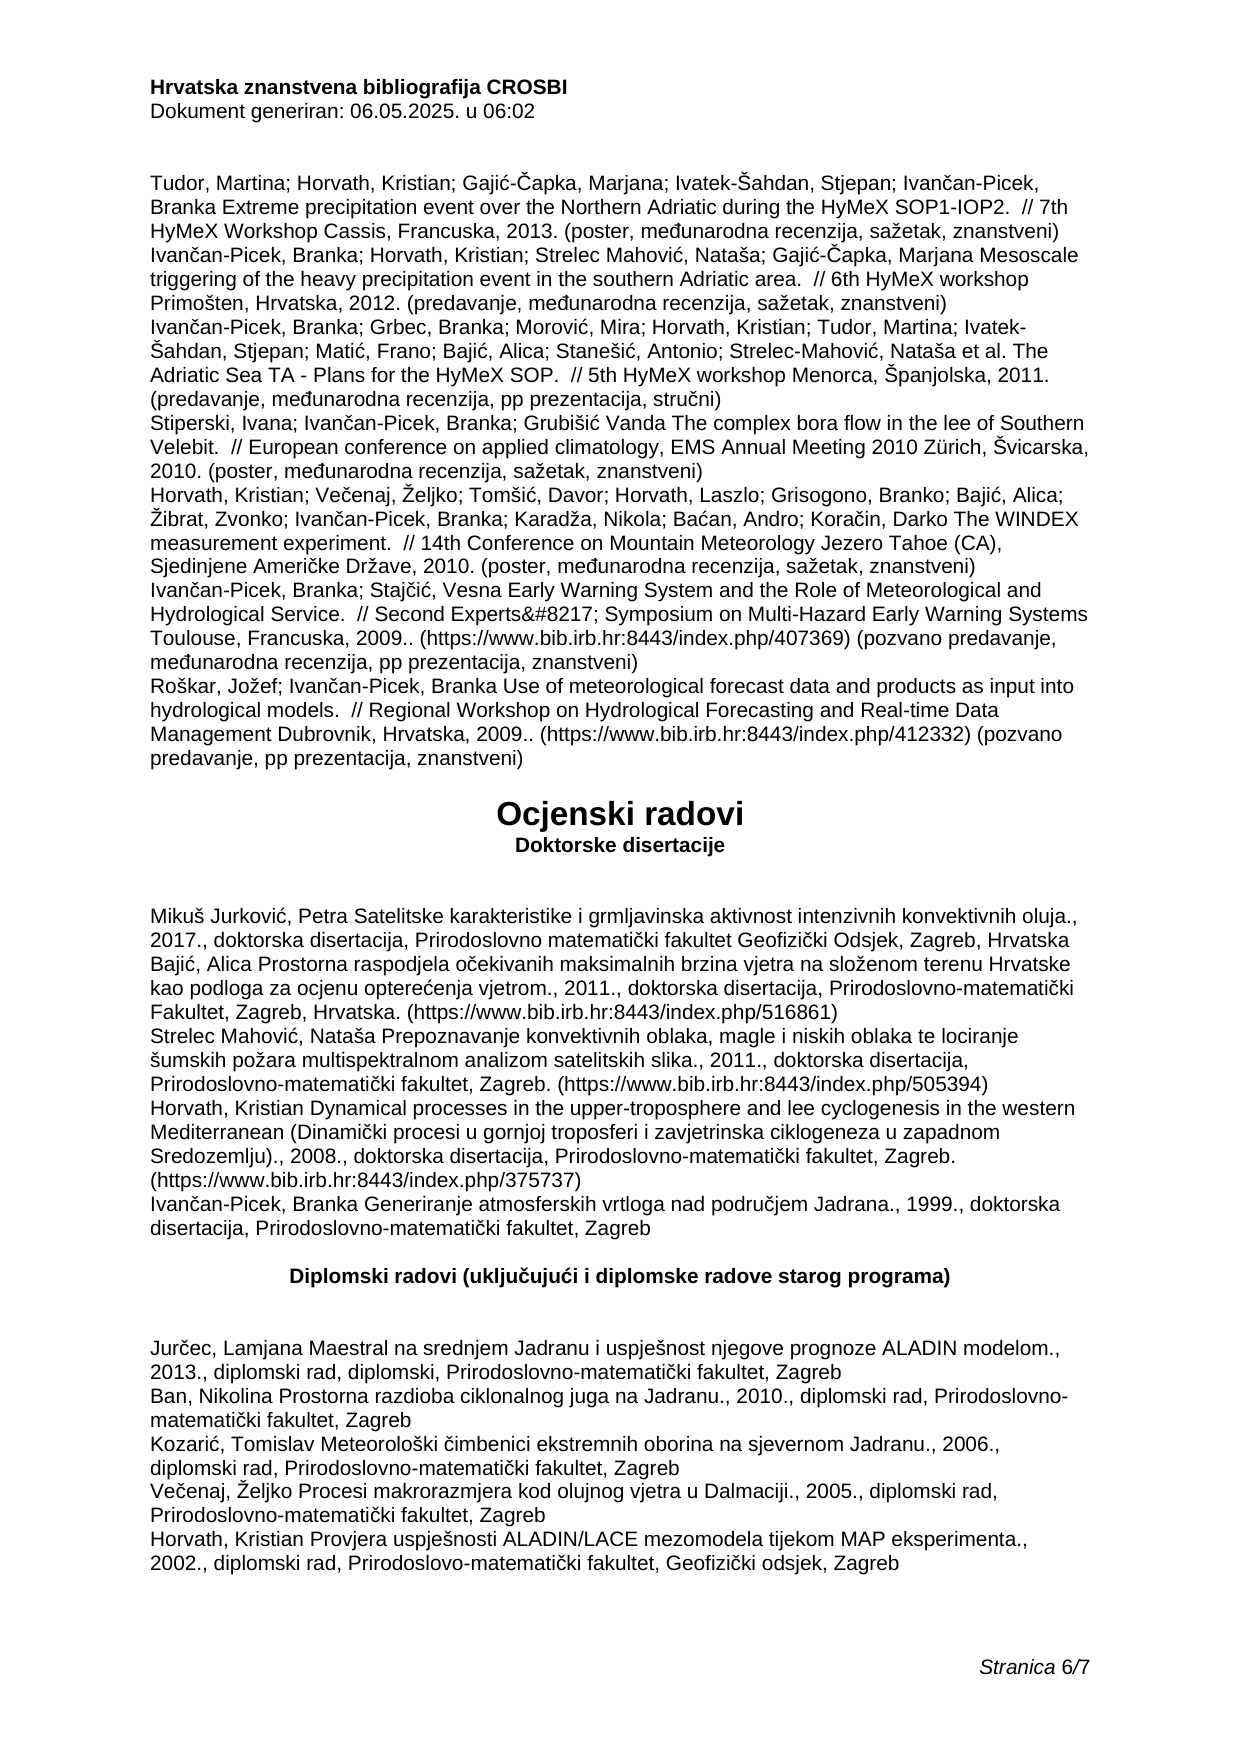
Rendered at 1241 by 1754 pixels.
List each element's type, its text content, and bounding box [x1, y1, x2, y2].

text Horvath, Kristian [150, 1527, 1090, 1575]
text Bajić, Alica [150, 952, 1090, 1024]
text Ban, Nikolina [150, 1383, 1090, 1431]
subtitle Diplomski radovi (uključujući i diplomske radove starog programa) [150, 1264, 1090, 1288]
text Strelec Mahović, Nataša [150, 1024, 1090, 1096]
text Ivančan-Picek, Branka; Horvath, Kristian; Strelec Mahović, Nataša; Gajić-Čapka, Marjana [150, 243, 1090, 315]
text Horvath, Kristian; Večenaj, Željko; Tomšić, Davor; Horvath, Laszlo; Grisogono, Branko; Bajić, Alica; Žibrat, Zvonko; Ivančan-Picek, Branka; Karadža, Nikola; Baćan, Andro; Koračin, Darko [150, 482, 1090, 578]
text Roškar, Jožef; Ivančan-Picek, Branka [150, 674, 1090, 770]
text Večenaj, Željko [150, 1479, 1090, 1527]
text Ivančan-Picek, Branka [150, 1192, 1090, 1240]
text Jurčec, Lamjana [150, 1336, 1090, 1383]
text Ivančan-Picek, Branka; Grbec, Branka; Morović, Mira; Horvath, Kristian; Tudor, Martina; Ivatek-Šahdan, Stjepan; Matić, Frano; Bajić, Alica; Stanešić, Antonio; Strelec-Mahović, Nataša et al. [150, 315, 1090, 411]
subtitle Doktorske disertacije [150, 832, 1090, 856]
text Kozarić, Tomislav [150, 1431, 1090, 1479]
text Ivančan-Picek, Branka; Stajčić, Vesna [150, 578, 1090, 674]
subtitle Ocjenski radovi [150, 794, 1090, 832]
text Mikuš Jurković, Petra [150, 904, 1090, 952]
text Tudor, Martina; Horvath, Kristian; Gajić-Čapka, Marjana; Ivatek-Šahdan, Stjepan; Ivančan-Picek, Branka [150, 171, 1090, 243]
text Stiperski, Ivana; Ivančan-Picek, Branka; Grubišić Vanda [150, 411, 1090, 482]
text Horvath, Kristian [150, 1096, 1090, 1192]
